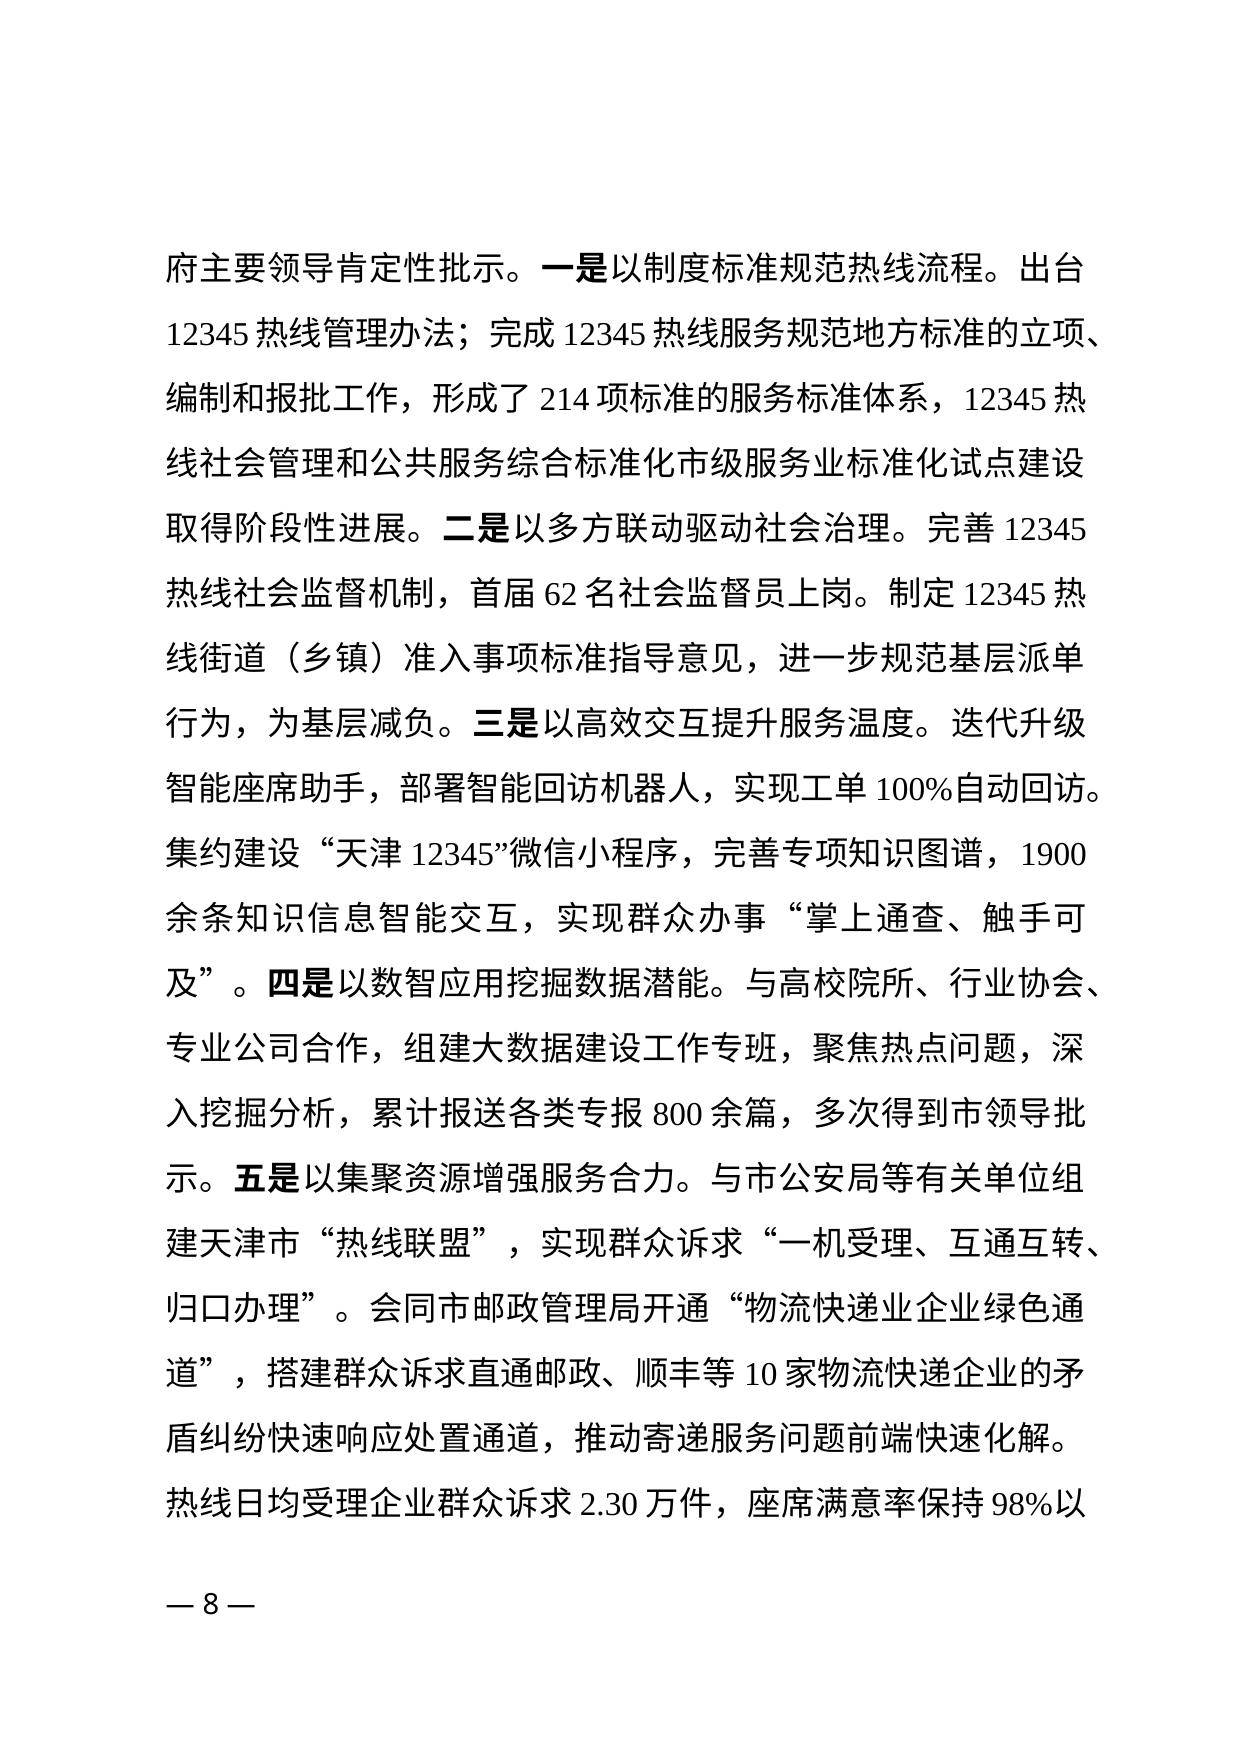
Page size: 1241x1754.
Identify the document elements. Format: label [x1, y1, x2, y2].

text [165, 233, 1087, 1533]
